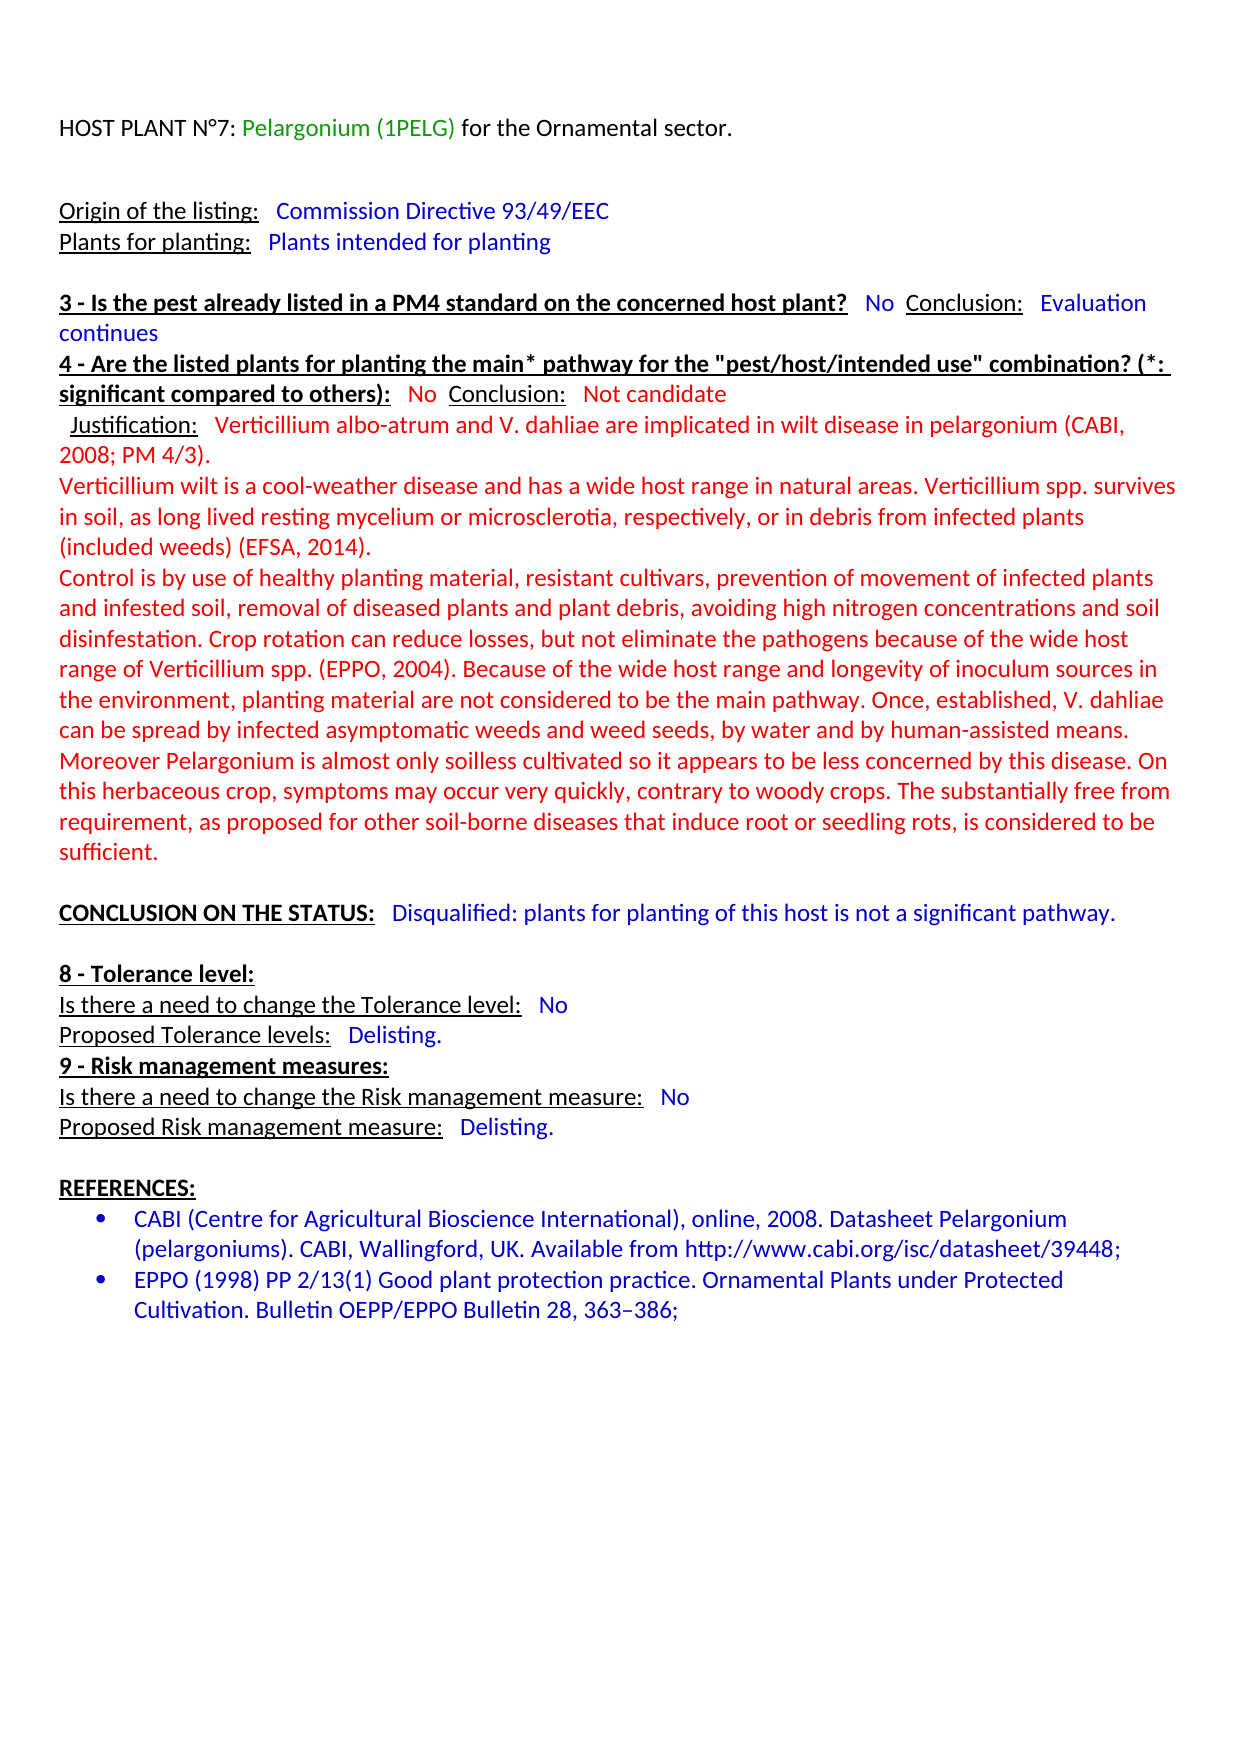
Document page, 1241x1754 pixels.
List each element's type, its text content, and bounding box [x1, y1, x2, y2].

text HOST PLANT N°7: Pelargonium (1PELG) for the Ornamental sector. [59, 112, 1181, 142]
text Origin of the listing: Commission Directive 93/49/EEC Plants for planting: Plants intended for planting 3 - Is the pest already listed in a PM4 standard on the concerned host plant? No Conclusion: Evaluation continues 4 - Are the listed plants for planting the main* pathway for the "pest/host/intended use" combination? (*: significant compared to others): No Conclusion: Not candidate Justification: Verticillium albo-atrum and V. dahliae are implicated in wilt disease in pelargonium (CABI, 2008; PM 4/3). Verticillium wilt is a cool-weather disease and has a wide host range in natural areas. Verticillium spp. survives in soil, as long lived resting mycelium or microsclerotia, respectively, or in debris from infected plants (included weeds) (EFSA, 2014). Control is by use of healthy planting material, resistant cultivars, prevention of movement of infected plants and infested soil, removal of diseased plants and plant debris, avoiding high nitrogen concentrations and soil disinfestation. Crop rotation can reduce losses, but not eliminate the pathogens because of the wide host range of Verticillium spp. (EPPO, 2004). Because of the wide host range and longevity of inoculum sources in the environment, planting material are not considered to be the main pathway. Once, established, V. dahliae can be spread by infected asymptomatic weeds and weed seeds, by water and by human-assisted means. Moreover Pelargonium is almost only soilless cultivated so it appears to be less concerned by this disease. On this herbaceous crop, symptoms may occur very quickly, contrary to woody crops. The substantially free from requirement, as proposed for other soil-borne diseases that induce root or seedling rots, is considered to be sufficient. CONCLUSION ON THE STATUS: Disqualified: plants for planting of this host is not a significant pathway. 8 - Tolerance level: Is there a need to change the Tolerance level: No Proposed Tolerance levels: Delisting. 9 - Risk management measures: Is there a need to change the Risk management measure: No Proposed Risk management measure: Delisting. REFERENCES: [59, 196, 1181, 1203]
list CABI (Centre for Agricultural Bioscience International), online, 2008. Datasheet Pelargonium (pelargoniums). CABI, Wallingford, UK. Available from http://www.cabi.org/isc/datasheet/39448; [96, 1203, 1181, 1264]
list EPPO (1998) PP 2/13(1) Good plant protection practice. Ornamental Plants under Protected Cultivation. Bulletin OEPP/EPPO Bulletin 28, 363–386; [96, 1264, 1181, 1325]
